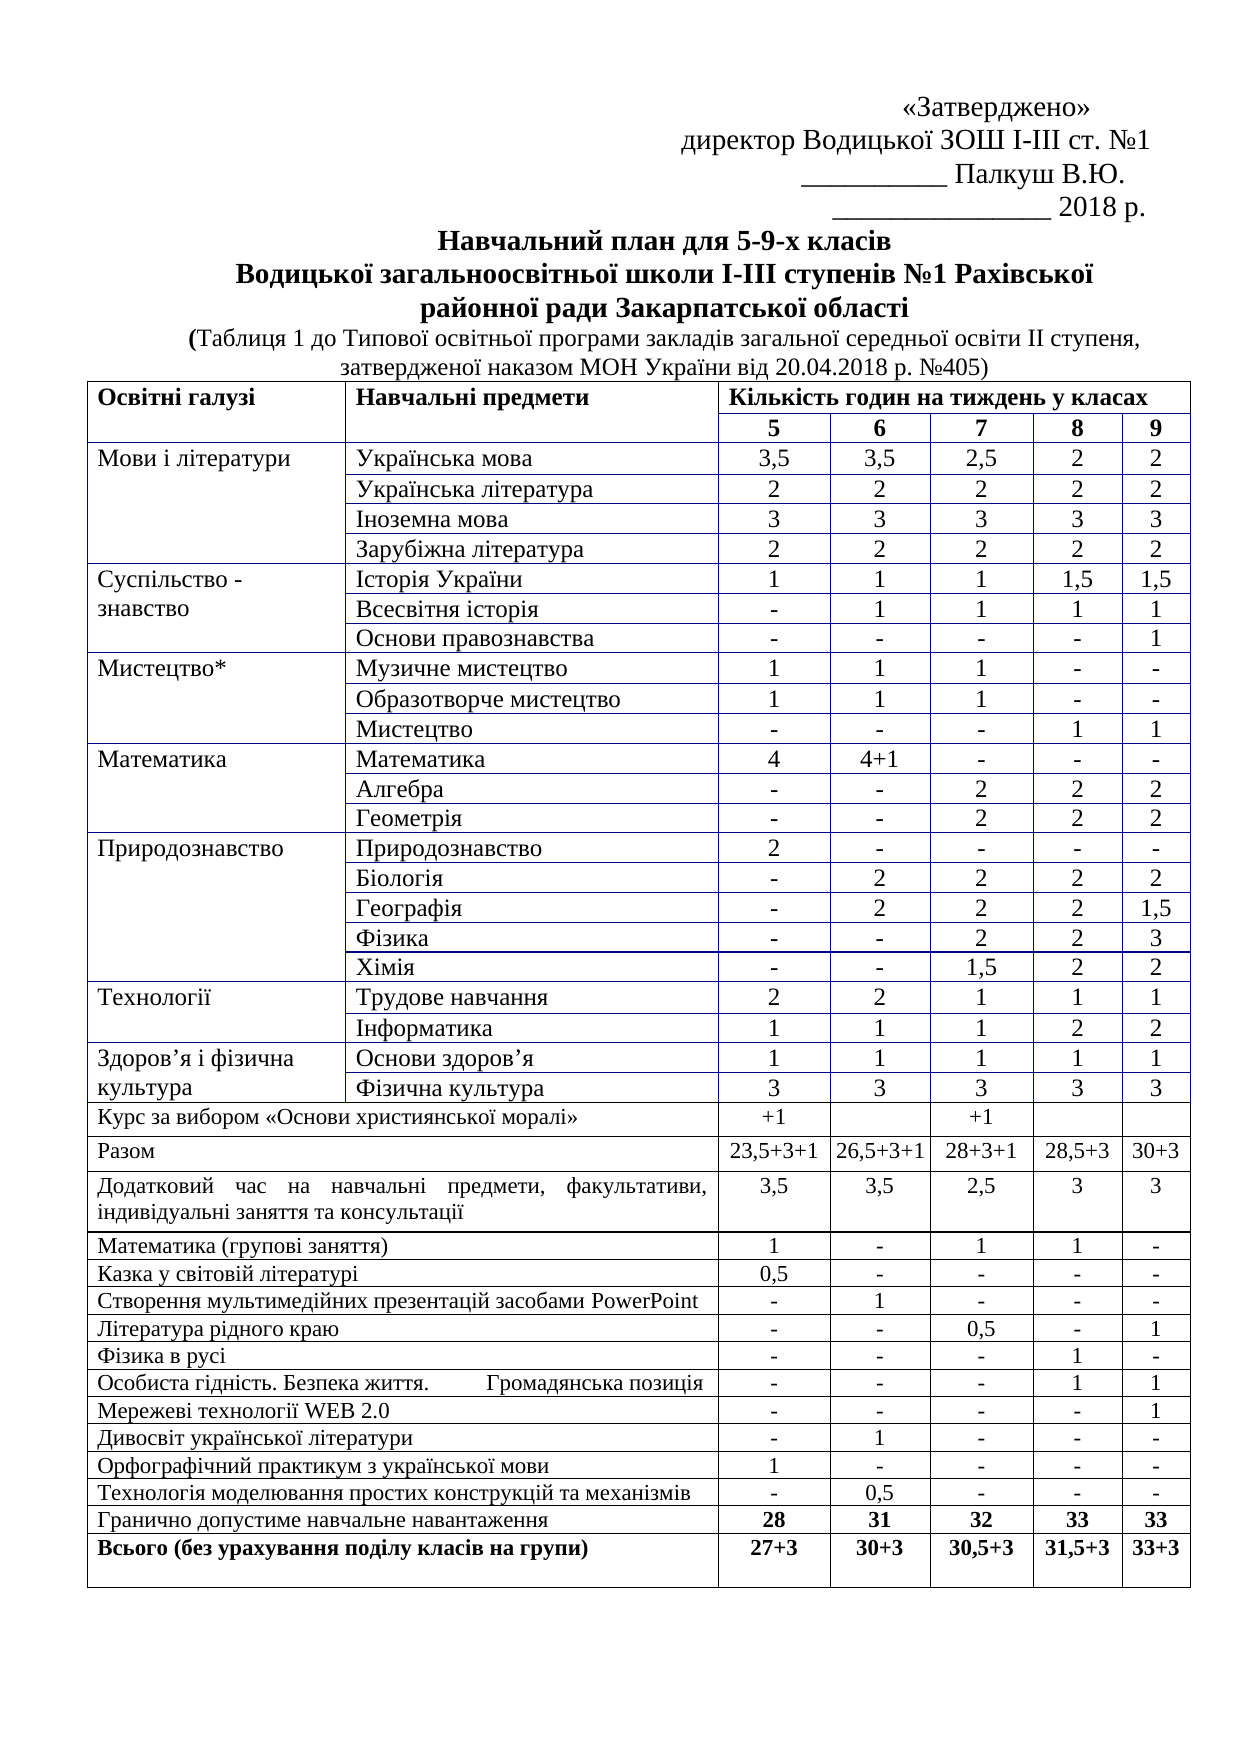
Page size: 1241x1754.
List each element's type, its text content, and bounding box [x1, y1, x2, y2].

table_cell 1 [1034, 1370, 1122, 1396]
table_cell - [719, 804, 830, 832]
table_cell - [831, 774, 930, 802]
table_cell Музичне мистецтво [346, 653, 718, 683]
table_cell Хімія [346, 953, 718, 981]
table_cell 9 [1123, 414, 1190, 442]
table_cell Основи здоров’я [346, 1043, 718, 1072]
table_cell Гранично допустиме навчальне навантаження [88, 1506, 718, 1533]
table_cell - [719, 863, 830, 892]
table_cell Додатковий час на навчальні предмети, факультативи, індивідуальні заняття та консультації [88, 1172, 718, 1231]
table_cell - [931, 714, 1033, 743]
table_cell - [1123, 1342, 1190, 1368]
table_cell 1,5 [1123, 893, 1190, 922]
table_cell 2 [1034, 923, 1122, 951]
table_cell - [719, 1424, 830, 1451]
table_cell 31 [831, 1506, 930, 1533]
table_cell 1 [931, 1014, 1033, 1042]
table_cell Математика [346, 744, 718, 773]
table_cell Фізика [346, 923, 718, 951]
table_cell - [831, 833, 930, 862]
table_cell - [1034, 1452, 1122, 1478]
table_cell - [831, 804, 930, 832]
table_cell 0,5 [831, 1479, 930, 1505]
table_cell 2 [831, 893, 930, 922]
table_cell - [1123, 653, 1190, 683]
table_cell Дивосвіт української літератури [88, 1424, 718, 1451]
table_cell - [719, 1370, 830, 1396]
table_cell - [719, 1397, 830, 1423]
table_cell 1 [831, 1287, 930, 1314]
table_cell 3 [719, 504, 830, 533]
table_cell Створення мультимедійних презентацій засобами PowerPoint [88, 1287, 718, 1314]
text _______________ 2018 р. [177, 189, 1152, 223]
table_cell +1 [719, 1103, 830, 1136]
table_cell 2 [1123, 1014, 1190, 1042]
table_cell 7 [931, 414, 1033, 442]
table_cell 1 [931, 1043, 1033, 1072]
table_cell Мистецтво [346, 714, 718, 743]
table_cell 3,5 [831, 443, 930, 473]
table_cell 30+3 [831, 1534, 930, 1587]
table_cell 2,5 [931, 1172, 1033, 1231]
table_cell 3,5 [719, 443, 830, 473]
text директор Водицької ЗОШ І-ІІІ ст. №1 [177, 122, 1152, 156]
table_cell 2 [719, 475, 830, 503]
table_cell - [931, 1452, 1033, 1478]
table_cell - [831, 1370, 930, 1396]
table_cell 1 [931, 564, 1033, 593]
table_cell 1 [719, 1452, 830, 1478]
table_cell 3 [1123, 1073, 1190, 1102]
table_cell 3 [1123, 504, 1190, 533]
table_cell 2 [1034, 953, 1122, 981]
table_cell - [1034, 1315, 1122, 1341]
table_cell - [719, 1342, 830, 1368]
table_cell 1,5 [931, 953, 1033, 981]
table_cell - [831, 714, 930, 743]
table_cell Орфографічний практикум з української мови [88, 1452, 718, 1478]
table_cell 2 [1034, 475, 1122, 503]
table_cell Мистецтво* [88, 653, 345, 743]
text Водицької загальноосвітньої школи І-ІІІ ступенів №1 Рахівської районної ради Закарпатської області [177, 256, 1152, 323]
table_cell 2 [831, 982, 930, 1012]
table_cell Біологія [346, 863, 718, 892]
table_cell - [831, 1452, 930, 1478]
table_cell - [719, 893, 830, 922]
table_cell [1123, 1103, 1190, 1136]
table_cell 1,5 [1123, 564, 1190, 593]
table_cell 33 [1034, 1506, 1122, 1533]
table_cell - [719, 714, 830, 743]
table_header Кількість годин на тиждень у класах [719, 382, 1190, 412]
table_cell 1 [1123, 1370, 1190, 1396]
table_cell 6 [831, 414, 930, 442]
table_cell 1 [831, 594, 930, 622]
table_cell Фізична культура [346, 1073, 718, 1102]
table_cell 5 [719, 414, 830, 442]
table_cell 8 [1034, 414, 1122, 442]
table_cell - [831, 1315, 930, 1341]
table_cell 1 [831, 1043, 930, 1072]
table_cell 32 [931, 1506, 1033, 1533]
table_cell 33 [1123, 1506, 1190, 1533]
table_cell Технології [88, 982, 345, 1042]
table_cell - [719, 953, 830, 981]
table_cell 2 [831, 863, 930, 892]
table_cell 2 [931, 774, 1033, 802]
table_cell 2 [931, 534, 1033, 563]
table_cell 1 [1123, 624, 1190, 652]
table_cell Разом [88, 1137, 718, 1171]
table_cell - [931, 833, 1033, 862]
table_cell Математика (групові заняття) [88, 1233, 718, 1259]
table_cell 1 [1034, 714, 1122, 743]
table_cell - [1034, 1260, 1122, 1286]
table_cell 2 [931, 804, 1033, 832]
table_cell - [1034, 1287, 1122, 1314]
table_cell Основи правознавства [346, 624, 718, 652]
text (Таблиця 1 до Типової освітньої програми закладів загальної середньої освіти ІІ ступеня, затвердженої наказом МОН України від 20.04.2018 р. №405) [177, 323, 1152, 381]
table_cell - [931, 744, 1033, 773]
table_cell 1 [831, 1014, 930, 1042]
text __________ Палкуш В.Ю. [177, 156, 1152, 189]
table_cell 1 [719, 684, 830, 713]
table_cell 1 [719, 1233, 830, 1259]
table_cell Курс за вибором «Основи християнської моралі» [88, 1103, 718, 1136]
table_cell 2 [1034, 863, 1122, 892]
table_cell 2 [831, 534, 930, 563]
table_cell Всього (без урахування поділу класів на групи) [88, 1534, 718, 1587]
table_cell - [1034, 1397, 1122, 1423]
table_cell +1 [931, 1103, 1033, 1136]
table_cell - [719, 594, 830, 622]
table_cell 3 [1034, 504, 1122, 533]
table_cell 3,5 [719, 1172, 830, 1231]
table_cell 28+3+1 [931, 1137, 1033, 1171]
table_cell 0,5 [719, 1260, 830, 1286]
table_cell 2,5 [931, 443, 1033, 473]
table_cell - [1123, 1452, 1190, 1478]
table_cell - [719, 624, 830, 652]
table_cell 28 [719, 1506, 830, 1533]
table_cell 3 [1034, 1073, 1122, 1102]
table_cell [1034, 1103, 1122, 1136]
table_cell 1 [1034, 1233, 1122, 1259]
table_cell 1 [931, 594, 1033, 622]
table_cell Алгебра [346, 774, 718, 802]
table_cell - [1034, 653, 1122, 683]
table_cell Географія [346, 893, 718, 922]
table_cell Здоров’я і фізична культура [88, 1043, 345, 1102]
table_cell - [1034, 1424, 1122, 1451]
table_cell - [1123, 1287, 1190, 1314]
table_cell - [931, 1287, 1033, 1314]
table_cell 2 [719, 982, 830, 1012]
table_cell Математика [88, 744, 345, 832]
table_cell - [1123, 1479, 1190, 1505]
table_cell Особиста гідність. Безпека життя. Громадянська позиція [88, 1370, 718, 1396]
table_cell - [1123, 833, 1190, 862]
table_cell 23,5+3+1 [719, 1137, 830, 1171]
table_cell - [719, 774, 830, 802]
table_cell - [1123, 744, 1190, 773]
table_cell 3 [1123, 1172, 1190, 1231]
table_cell Геометрія [346, 804, 718, 832]
table_cell 0,5 [931, 1315, 1033, 1341]
table_cell Зарубіжна література [346, 534, 718, 563]
table_cell - [931, 1397, 1033, 1423]
table_cell - [831, 953, 930, 981]
table_cell - [931, 1260, 1033, 1286]
table_cell 1 [1123, 1397, 1190, 1423]
table_cell 1 [719, 564, 830, 593]
table_cell Технологія моделювання простих конструкцій та механізмів [88, 1479, 718, 1505]
table_cell 2 [831, 475, 930, 503]
table_cell - [931, 1424, 1033, 1451]
table_cell - [1123, 1260, 1190, 1286]
table_cell Література рідного краю [88, 1315, 718, 1341]
table_cell - [1123, 684, 1190, 713]
table_cell 2 [1123, 475, 1190, 503]
table_cell 1 [1123, 1043, 1190, 1072]
table_cell 2 [1123, 534, 1190, 563]
table_cell 1 [831, 684, 930, 713]
table_cell - [719, 1287, 830, 1314]
table_cell 2 [931, 923, 1033, 951]
table_cell 2 [1034, 774, 1122, 802]
table_cell 3 [931, 504, 1033, 533]
table_cell 1 [831, 564, 930, 593]
table_cell 2 [1034, 1014, 1122, 1042]
table_cell - [1034, 624, 1122, 652]
table_cell - [719, 923, 830, 951]
table_cell - [1123, 1424, 1190, 1451]
table_cell 1 [1034, 594, 1122, 622]
table_cell - [719, 1315, 830, 1341]
table_cell 3,5 [831, 1172, 930, 1231]
table_cell Природознавство [88, 833, 345, 981]
table_cell 1 [1034, 1342, 1122, 1368]
table_cell 1 [931, 982, 1033, 1012]
table_cell Образотворче мистецтво [346, 684, 718, 713]
text «Затверджено» [767, 89, 1152, 122]
text Навчальний план для 5-9-х класів [177, 223, 1152, 256]
table_cell 33+3 [1123, 1534, 1190, 1587]
table_cell 3 [931, 1073, 1033, 1102]
table_cell 1 [931, 684, 1033, 713]
table_cell 2 [1034, 804, 1122, 832]
table_cell 1 [1123, 594, 1190, 622]
table_cell Українська мова [346, 443, 718, 473]
table_cell 2 [1123, 443, 1190, 473]
table_cell 1 [1123, 1315, 1190, 1341]
table_cell 3 [719, 1073, 830, 1102]
table_cell 2 [719, 833, 830, 862]
table_cell 3 [831, 1073, 930, 1102]
table_cell 1,5 [1034, 564, 1122, 593]
table_cell - [931, 1342, 1033, 1368]
table_cell - [1123, 1233, 1190, 1259]
table_cell - [931, 624, 1033, 652]
table_cell 3 [1034, 1172, 1122, 1231]
table_cell [831, 1103, 930, 1136]
table_cell - [1034, 684, 1122, 713]
table_header Освітні галузі [88, 382, 345, 442]
table_cell 2 [1034, 893, 1122, 922]
table_cell 26,5+3+1 [831, 1137, 930, 1171]
table_cell 2 [1123, 774, 1190, 802]
table_cell 30,5+3 [931, 1534, 1033, 1587]
table_cell Трудове навчання [346, 982, 718, 1012]
table_cell - [831, 1260, 930, 1286]
table_cell Природознавство [346, 833, 718, 862]
table_cell Історія України [346, 564, 718, 593]
table_cell 1 [1034, 1043, 1122, 1072]
table_cell - [1034, 744, 1122, 773]
table_cell - [831, 1397, 930, 1423]
table_cell - [719, 1479, 830, 1505]
table_cell 2 [1123, 804, 1190, 832]
table_cell - [831, 1233, 930, 1259]
table_cell Казка у світовій літературі [88, 1260, 718, 1286]
table_cell 1 [931, 1233, 1033, 1259]
table_cell - [1034, 1479, 1122, 1505]
table_cell Українська література [346, 475, 718, 503]
table_cell - [831, 624, 930, 652]
table_cell Іноземна мова [346, 504, 718, 533]
table_cell 2 [1034, 534, 1122, 563]
table_cell 1 [1123, 714, 1190, 743]
table_cell - [931, 1370, 1033, 1396]
table_cell 2 [1034, 443, 1122, 473]
table_cell 2 [1123, 863, 1190, 892]
table_cell 3 [831, 504, 930, 533]
table_cell 27+3 [719, 1534, 830, 1587]
table_cell 2 [719, 534, 830, 563]
table_cell 4+1 [831, 744, 930, 773]
table_cell Фізика в русі [88, 1342, 718, 1368]
table_cell 1 [1034, 982, 1122, 1012]
table_cell Мережеві технології WEB 2.0 [88, 1397, 718, 1423]
table_cell 28,5+3 [1034, 1137, 1122, 1171]
table_cell Мови і літератури [88, 443, 345, 563]
table_cell 2 [1123, 953, 1190, 981]
table_cell 1 [831, 653, 930, 683]
table_cell Інформатика [346, 1014, 718, 1042]
table_cell 2 [931, 863, 1033, 892]
table_cell - [931, 1479, 1033, 1505]
table_cell 2 [931, 475, 1033, 503]
table_cell 4 [719, 744, 830, 773]
table_cell 1 [831, 1424, 930, 1451]
table_cell 1 [931, 653, 1033, 683]
table_cell Всесвітня історія [346, 594, 718, 622]
table_cell 1 [719, 653, 830, 683]
table_cell - [831, 923, 930, 951]
table_cell 3 [1123, 923, 1190, 951]
table_cell Суспільство -знавство [88, 564, 345, 652]
table_cell 1 [719, 1014, 830, 1042]
table_cell - [831, 1342, 930, 1368]
table_cell - [1034, 833, 1122, 862]
table_header Навчальні предмети [346, 382, 718, 442]
table_cell 2 [931, 893, 1033, 922]
table_cell 30+3 [1123, 1137, 1190, 1171]
table_cell 31,5+3 [1034, 1534, 1122, 1587]
table_cell 1 [719, 1043, 830, 1072]
table_cell 1 [1123, 982, 1190, 1012]
